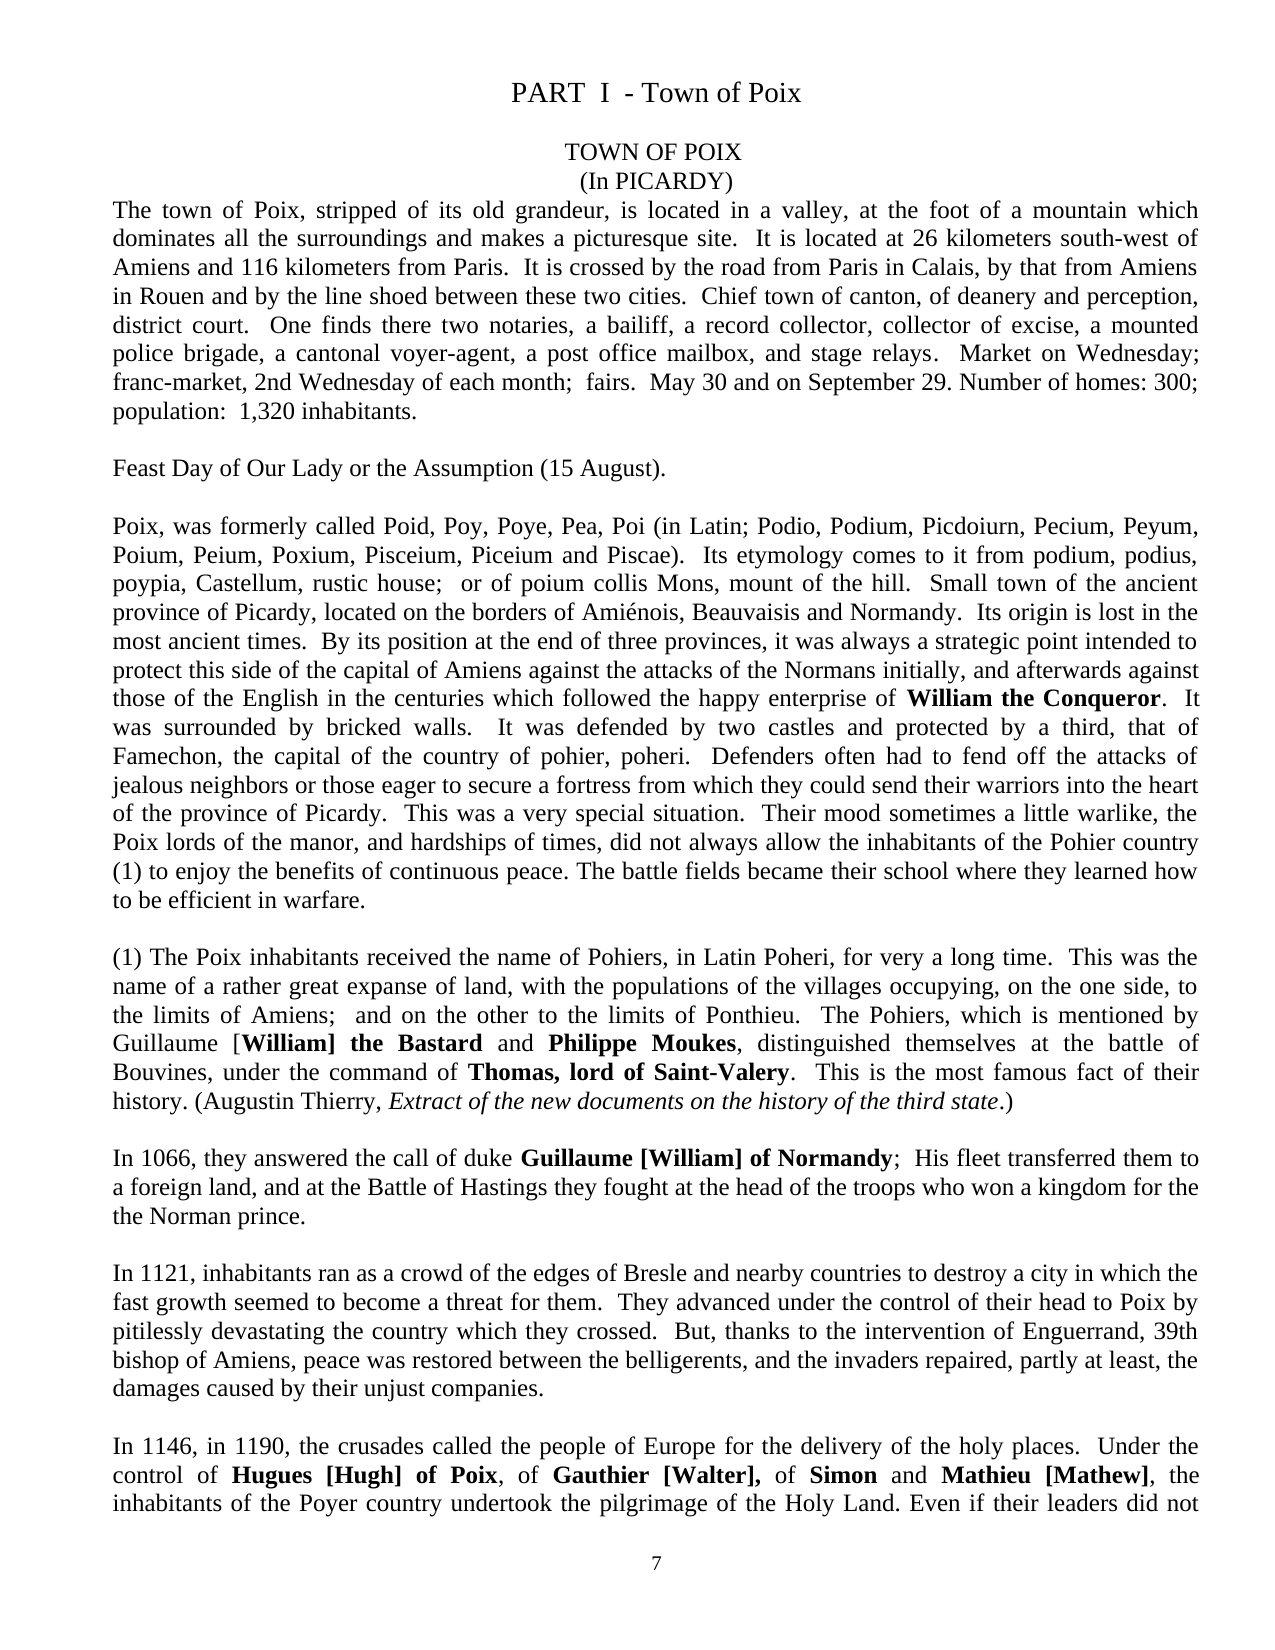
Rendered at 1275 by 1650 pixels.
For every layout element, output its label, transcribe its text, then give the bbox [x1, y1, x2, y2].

text In 1066, they answered the call of duke Guillaume [William] of Normandy; His fleet transferred them to a foreign land, and at the Battle of Hastings they fought at the head of the troops who won a kingdom for the the Norman prince. [112, 1143, 1200, 1230]
text (1) The Poix inhabitants received the name of Pohiers, in Latin Poheri, for very a long time. This was the name of a rather great expanse of land, with the populations of the villages occupying, on the one side, to the limits of Amiens; and on the other to the limits of Ponthieu. The Pohiers, which is mentioned by Guillaume [William] the Bastard and Philippe Moukes, distinguished themselves at the battle of Bouvines, under the command of Thomas, lord of Saint-Valery. This is the most famous fact of their history. (Augustin Thierry, Extract of the new documents on the history of the third state.) [112, 942, 1200, 1115]
text Poix, was formerly called Poid, Poy, Poye, Pea, Poi (in Latin; Podio, Podium, Picdoiurn, Pecium, Peyum, Poium, Peium, Poxium, Pisceium, Piceium and Piscae). Its etymology comes to it from podium, podius, poypia, Castellum, rustic house; or of poium collis Mons, mount of the hill. Small town of the ancient province of Picardy, located on the borders of Amiénois, Beauvaisis and Normandy. Its origin is lost in the most ancient times. By its position at the end of three provinces, it was always a strategic point intended to protect this side of the capital of Amiens against the attacks of the Normans initially, and afterwards against those of the English in the centuries which followed the happy enterprise of William the Conqueror. It was surrounded by bricked walls. It was defended by two castles and protected by a third, that of Famechon, the capital of the country of pohier, poheri. Defenders often had to fend off the attacks of jealous neighbors or those eager to secure a fortress from which they could send their warriors into the heart of the province of Picardy. This was a very special situation. Their mood sometimes a little warlike, the Poix lords of the manor, and hardships of times, did not always allow the inhabitants of the Pohier country (1) to enjoy the benefits of continuous peace. The battle fields became their school where they learned how to be efficient in warfare. [112, 511, 1200, 913]
text TOWN OF POIX (In PICARDY) [112, 137, 1200, 195]
text The town of Poix, stripped of its old grandeur, is located in a valley, at the foot of a mountain which dominates all the surroundings and makes a picturesque site. It is located at 26 kilometers south-west of Amiens and 116 kilometers from Paris. It is crossed by the road from Paris in Calais, by that from Amiens in Rouen and by the line shoed between these two cities. Chief town of canton, of deanery and perception, district court. One finds there two notaries, a bailiff, a record collector, collector of excise, a mounted police brigade, a cantonal voyer-agent, a post office mailbox, and stage relays. Market on Wednesday; franc-market, 2nd Wednesday of each month; fairs. May 30 and on September 29. Number of homes: 300; population: 1,320 inhabitants. [112, 195, 1200, 425]
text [112, 1431, 1200, 1517]
text In 1121, inhabitants ran as a crowd of the edges of Bresle and nearby countries to destroy a city in which the fast growth seemed to become a threat for them. They advanced under the control of their head to Poix by pitilessly devastating the country which they crossed. But, thanks to the intervention of Enguerrand, 39th bishop of Amiens, peace was restored between the belligerents, and the invaders repaired, partly at least, the damages caused by their unjust companies. [112, 1258, 1200, 1402]
text Feast Day of Our Lady or the Assumption (15 August). [112, 453, 1200, 482]
